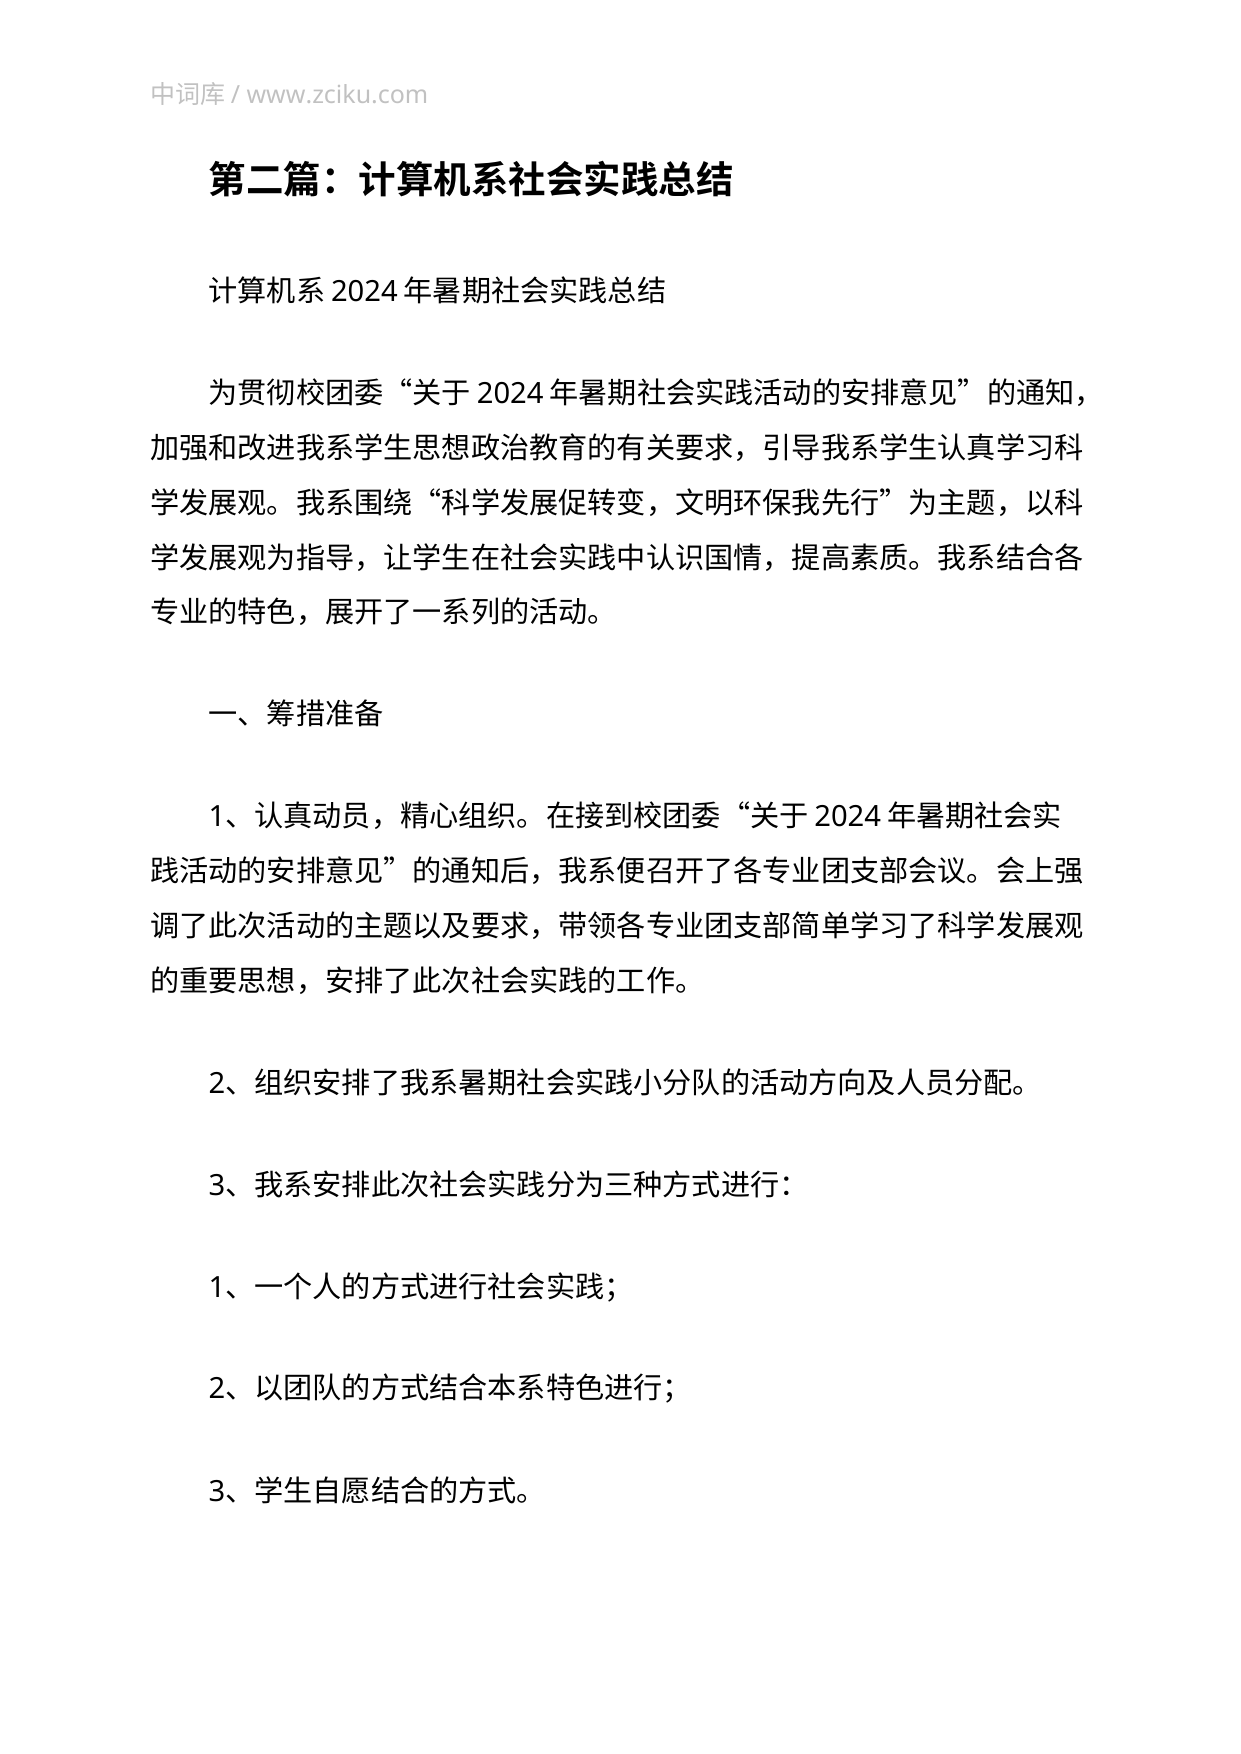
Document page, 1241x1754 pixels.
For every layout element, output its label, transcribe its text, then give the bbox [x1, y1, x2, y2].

text 2、以团队的方式结合本系特色进行； [150, 1365, 1090, 1407]
text 3、学生自愿结合的方式。 [150, 1467, 1090, 1509]
text 2、组织安排了我系暑期社会实践小分队的活动方向及人员分配。 [150, 1059, 1090, 1102]
text 1、一个人的方式进行社会实践； [150, 1263, 1090, 1306]
text 计算机系2024年暑期社会实践总结 [150, 267, 1090, 310]
text 3、我系安排此次社会实践分为三种方式进行： [150, 1161, 1090, 1203]
text 1、认真动员，精心组织。在接到校团委“关于2024年暑期社会实践活动的安排意见”的通知后，我系便召开了各专业团支部会议。会上强调了此次活动的主题以及要求，带领各专业团支部简单学习了科学发展观的重要思想，安排了此次社会实践的工作。 [150, 793, 1090, 1000]
text 一、筹措准备 [150, 691, 1090, 733]
text 为贯彻校团委“关于2024年暑期社会实践活动的安排意见”的通知，加强和改进我系学生思想政治教育的有关要求，引导我系学生认真学习科学发展观。我系围绕“科学发展促转变，文明环保我先行”为主题，以科学发展观为指导，让学生在社会实践中认识国情，提高素质。我系结合各专业的特色，展开了一系列的活动。 [150, 369, 1090, 631]
text 第二篇：计算机系社会实践总结 [150, 150, 1090, 204]
